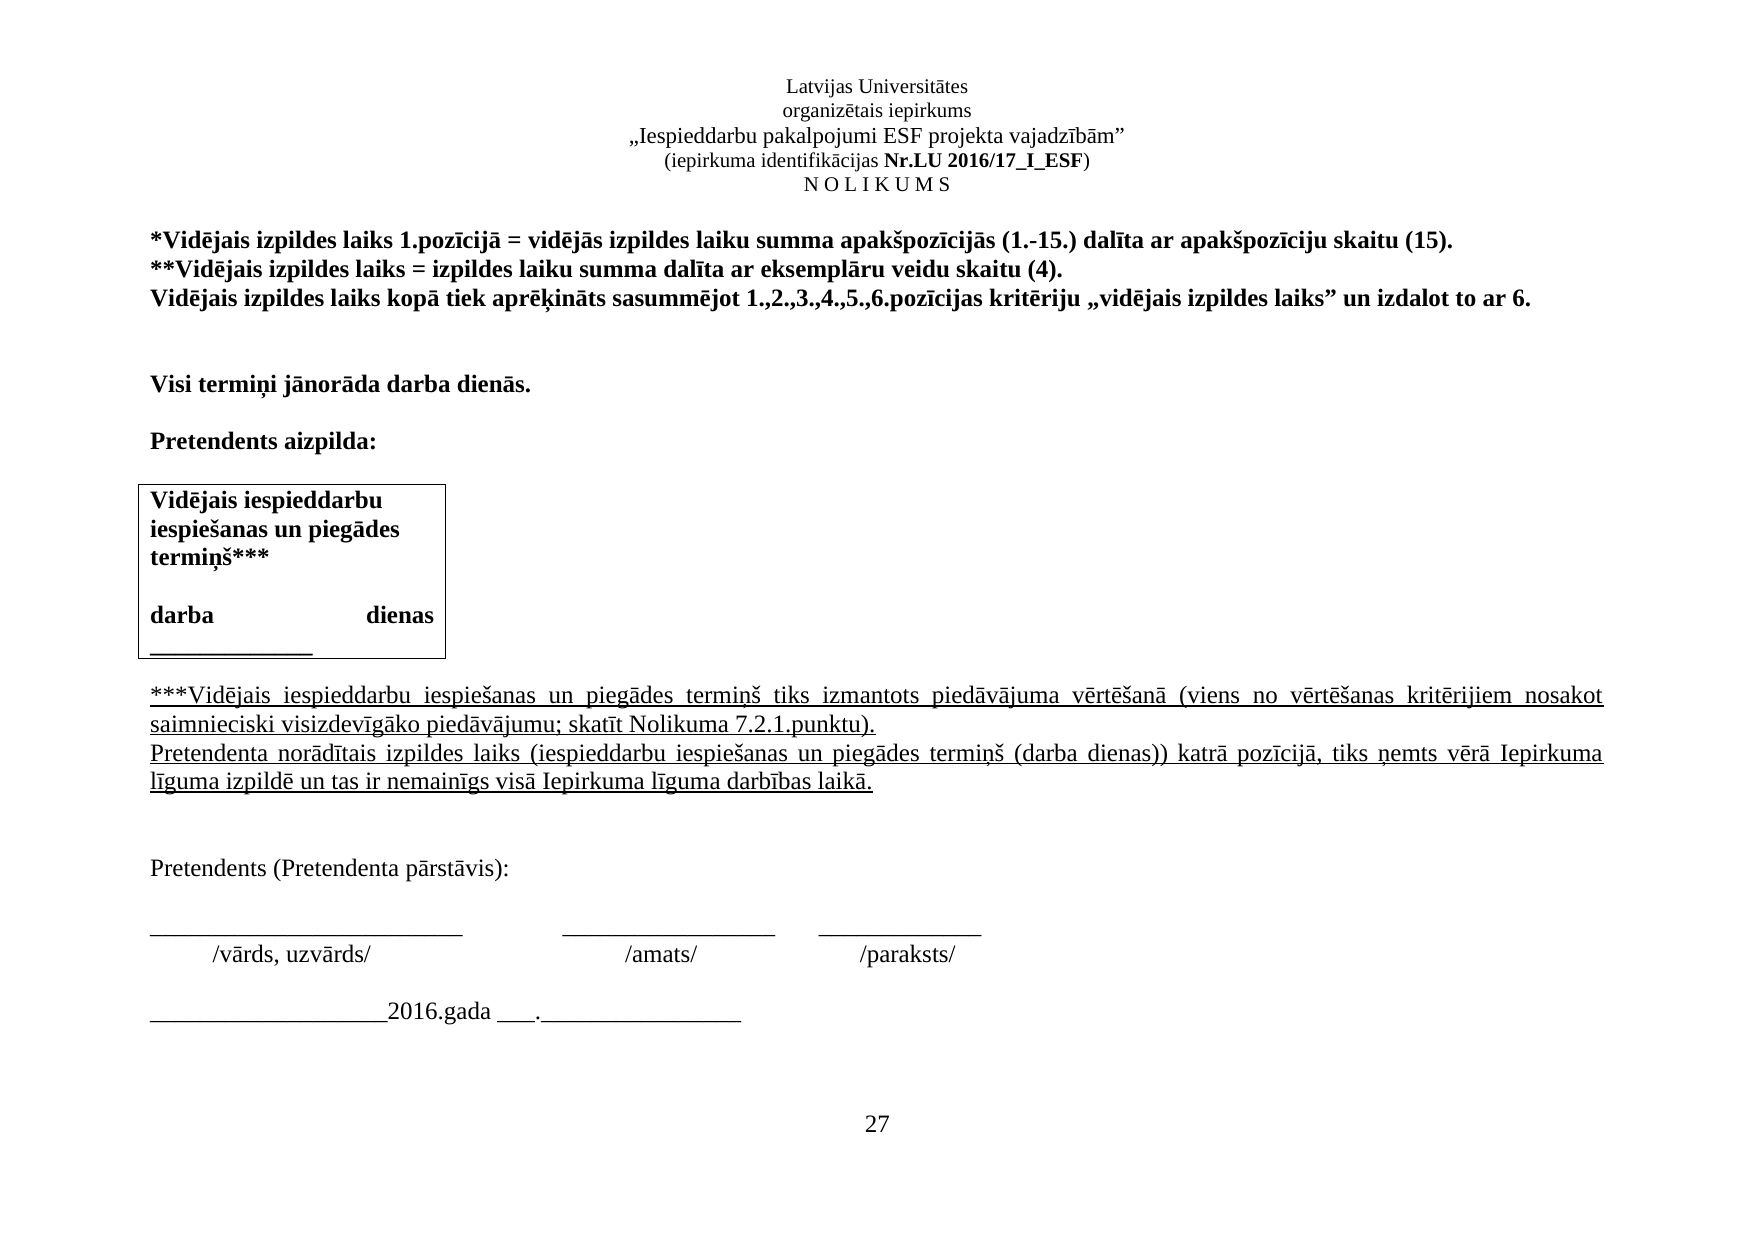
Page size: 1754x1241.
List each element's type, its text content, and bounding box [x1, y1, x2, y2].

text Pretendents (Pretendenta pārstāvis): [150, 853, 1604, 881]
text Pretendenta norādītais izpildes laiks (iespieddarbu iespiešanas un piegādes termiņš (darba dienas)) katrā pozīcijā, tiks ņemts vērā Iepirkuma līguma izpildē un tas ir nemainīgs visā Iepirkuma līguma darbības laikā. [150, 764, 1604, 795]
text Pretendents aizpilda: [150, 426, 1604, 455]
text Pretendenta norādītais izpildes laiks (iespieddarbu iespiešanas un piegādes termiņš (darba dienas)) katrā pozīcijā, tiks ņemts vērā Iepirkuma līguma izpildē un tas ir nemainīgs visā Iepirkuma līguma darbības laikā. [150, 738, 1604, 763]
text ***Vidējais iespieddarbu iespiešanas un piegādes termiņš tiks izmantots piedāvājuma vērtēšanā (viens no vērtēšanas kritērijiem nosakot saimnieciski visizdevīgāko piedāvājumu; skatīt Nolikuma 7.2.1.punktu). [150, 680, 1604, 705]
table_header Vidējais iespieddarbu iespiešanas un piegādes termiņš*** darba dienas _____________ [139, 485, 445, 657]
text _________________________ _________________ _____________ [150, 910, 1604, 939]
text **Vidējais izpildes laiks = izpildes laiku summa dalīta ar eksemplāru veidu skaitu (4). [150, 254, 1604, 283]
text /vārds, uzvārds/ /amats/ /paraksts/ [150, 939, 1604, 968]
text ___________________2016.gada ___.________________ [150, 996, 1604, 1025]
text ***Vidējais iespieddarbu iespiešanas un piegādes termiņš tiks izmantots piedāvājuma vērtēšanā (viens no vērtēšanas kritērijiem nosakot saimnieciski visizdevīgāko piedāvājumu; skatīt Nolikuma 7.2.1.punktu). [150, 707, 1604, 738]
text *Vidējais izpildes laiks 1.pozīcijā = vidējās izpildes laiku summa apakšpozīcijās (1.-15.) dalīta ar apakšpozīciju skaitu (15). [150, 225, 1604, 254]
text Visi termiņi jānorāda darba dienās. [150, 369, 1604, 398]
text Vidējais izpildes laiks kopā tiek aprēķināts sasummējot 1.,2.,3.,4.,5.,6.pozīcijas kritēriju „vidējais izpildes laiks” un izdalot to ar 6. [150, 283, 1604, 311]
